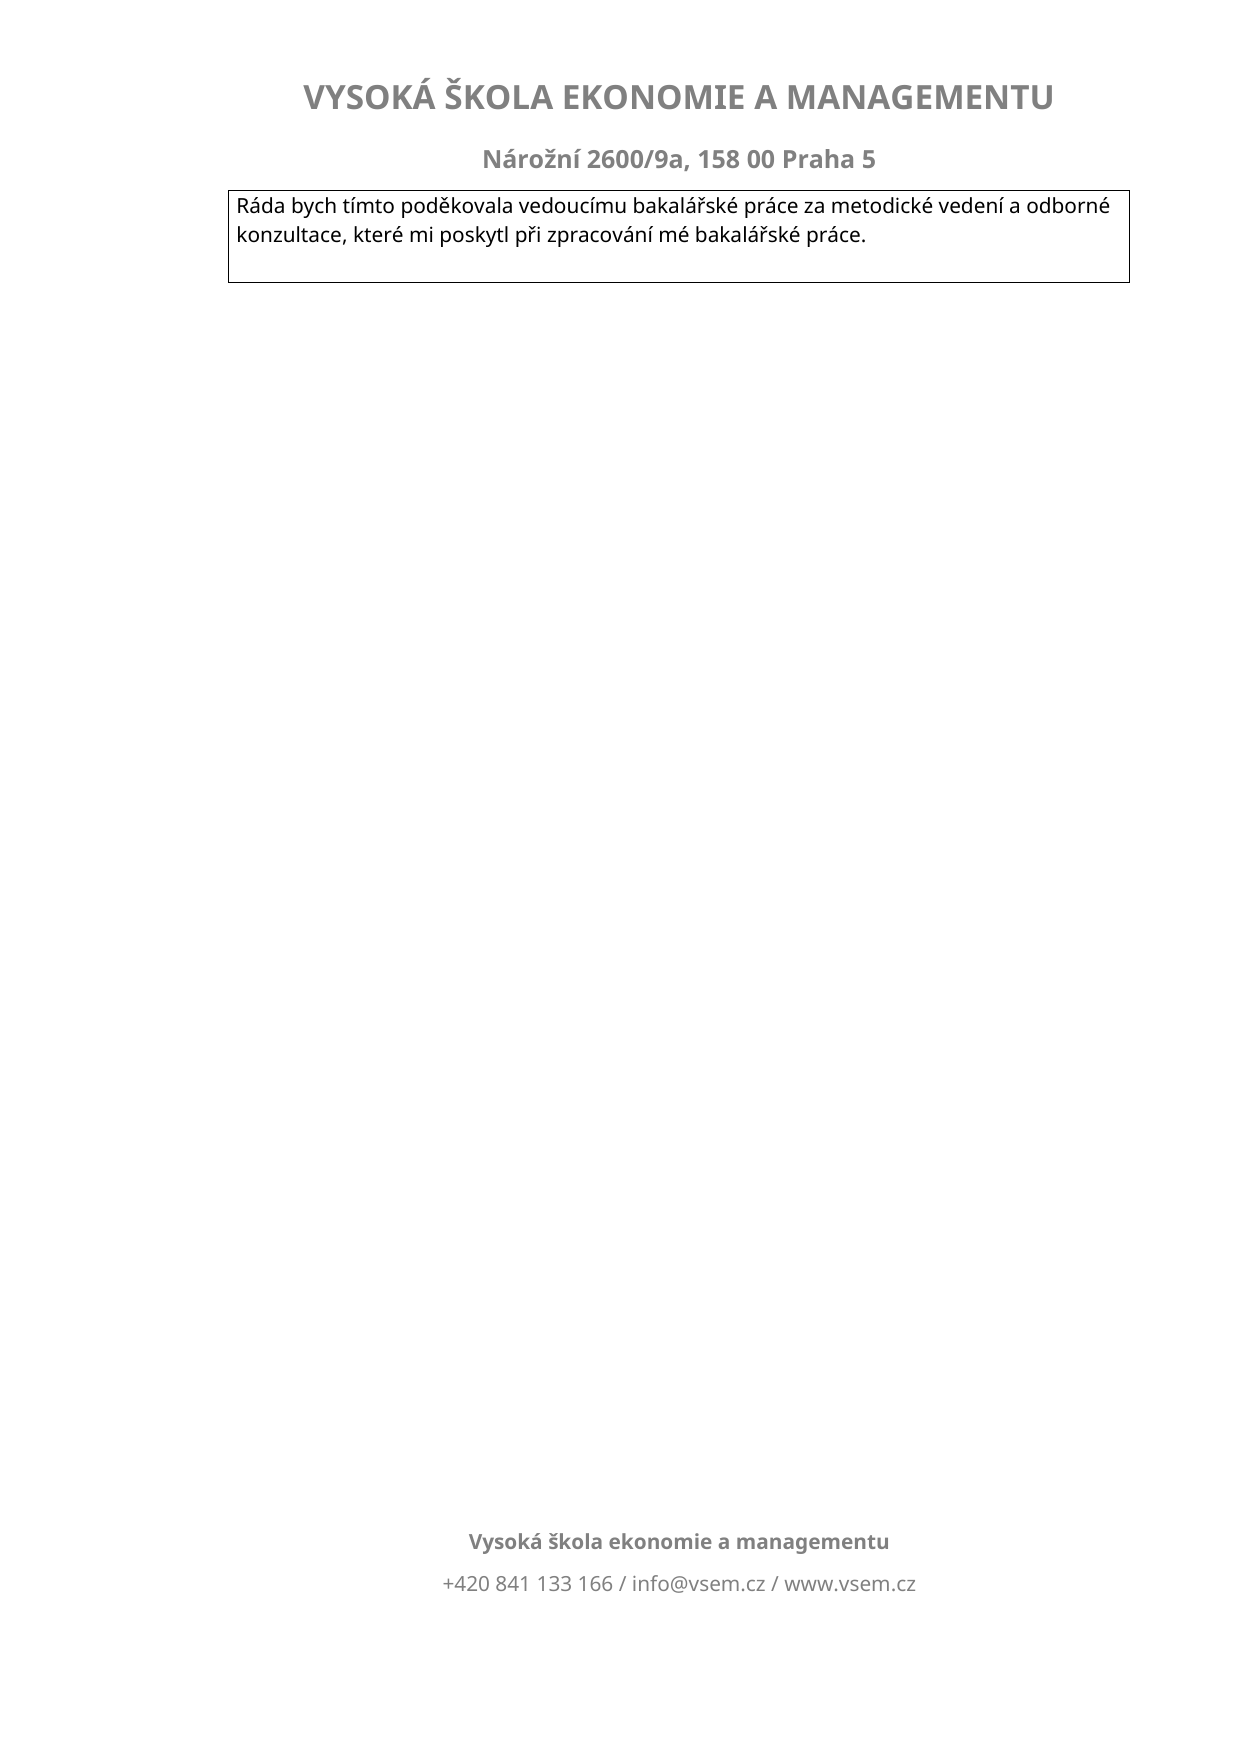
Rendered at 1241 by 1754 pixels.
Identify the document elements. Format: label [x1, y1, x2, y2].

table_cell [229, 191, 1129, 282]
